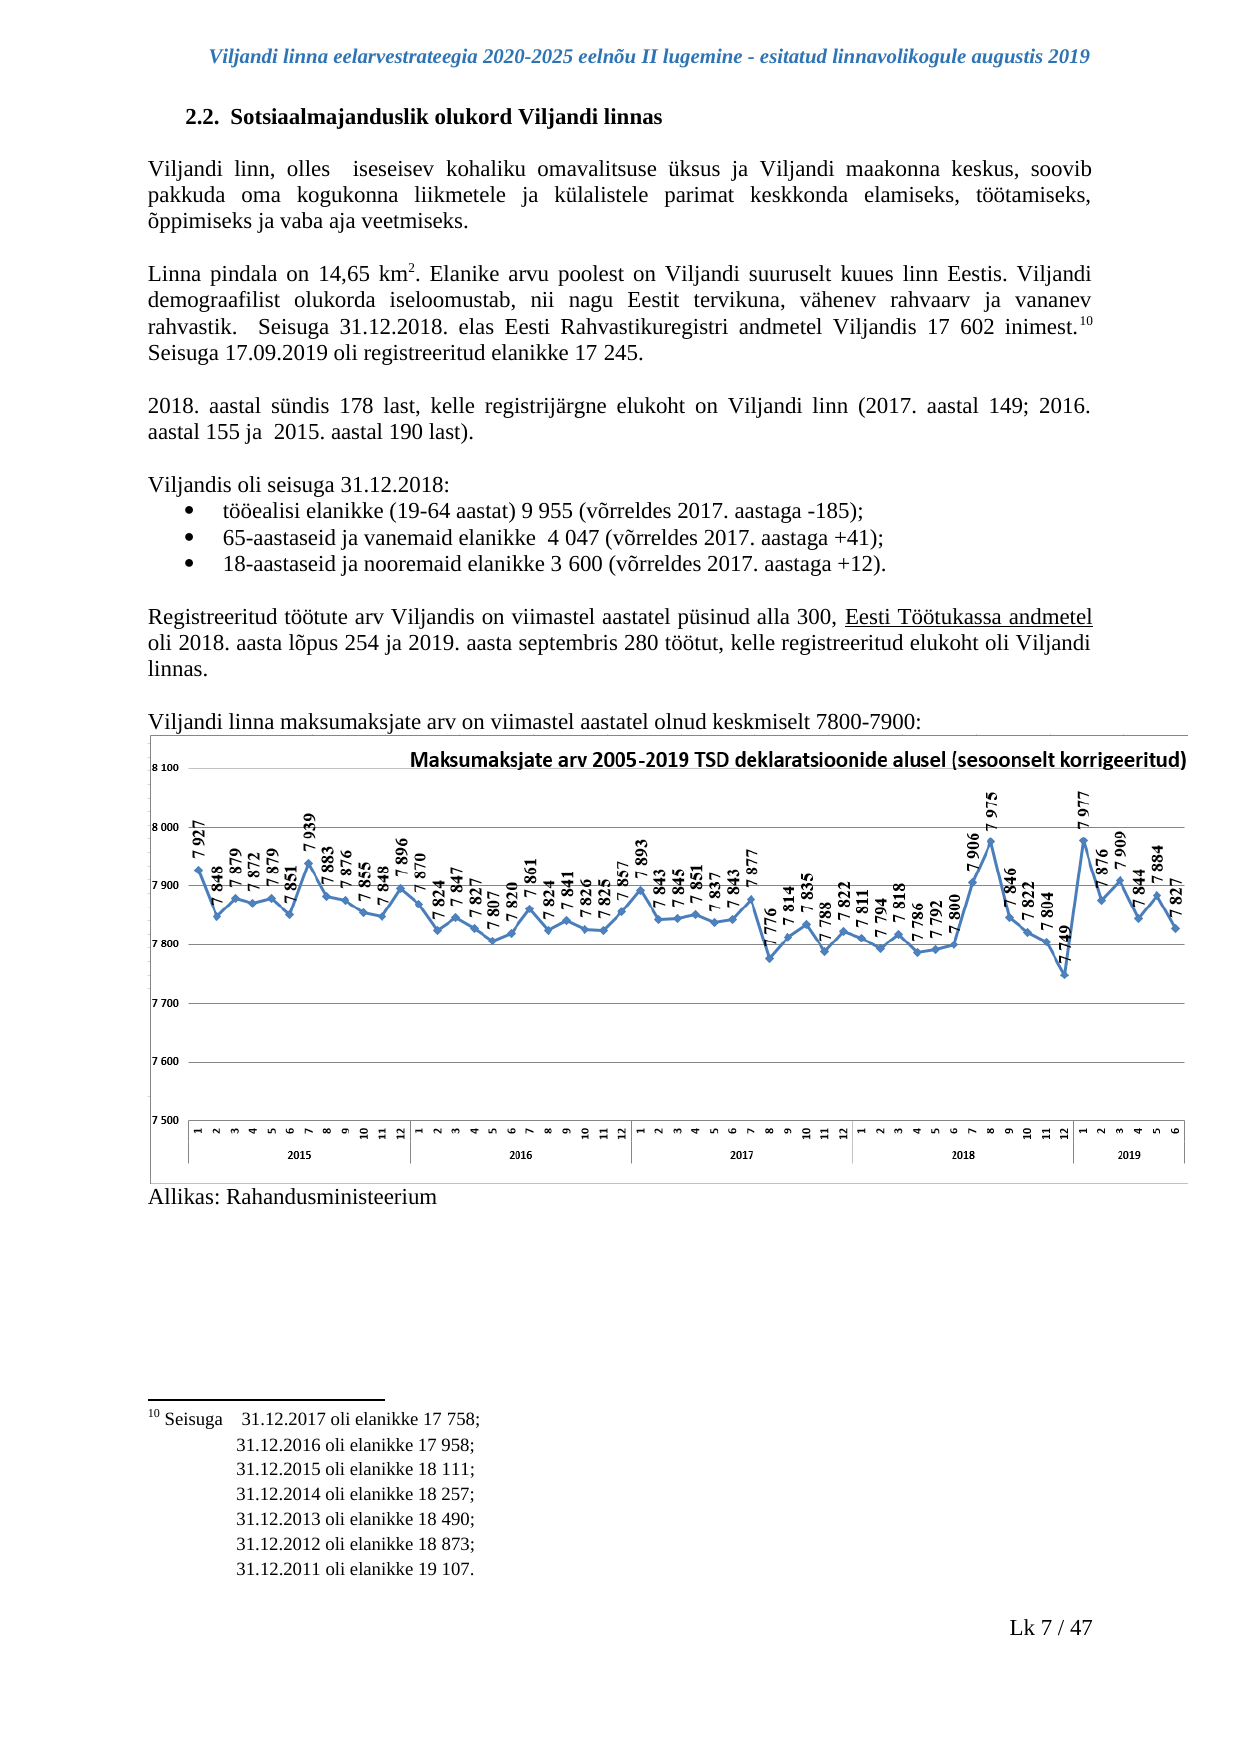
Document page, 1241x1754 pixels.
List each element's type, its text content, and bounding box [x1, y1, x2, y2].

text Registreeritud töötute arv Viljandis on viimastel aastatel püsinud alla 300, Eesti Töötukassa andmetel oli 2018. aasta lõpus 254 ja 2019. aasta septembris 280 töötut, kelle registreeritud elukoht oli Viljandi linnas. [148, 603, 1093, 682]
text Linna pindala on 14,65 km2. Elanike arvu poolest on Viljandi suuruselt kuues linn Eestis. Viljandi demograafilist olukorda iseloomustab, nii nagu Eestit tervikuna, vähenev rahvaarv ja vananev rahvastik. Seisuga 31.12.2018. elas Eesti Rahvastikuregistri andmetel Viljandis 17 602 inimest. Seisuga 17.09.2019 oli registreeritud elanikke 17 245. [148, 260, 1093, 366]
text Viljandi linna maksumaksjate arv on viimastel aastatel olnud keskmiselt 7800-7900: [148, 708, 1093, 734]
list 18-aastaseid ja nooremaid elanikke 3 600 (võrreldes 2017. aastaga +12). [185, 550, 1093, 576]
picture [147, 734, 1188, 1184]
text Viljandis oli seisuga 31.12.2018: [148, 471, 1093, 497]
text Allikas: Rahandusministeerium [148, 1184, 1093, 1210]
list tööealisi elanikke (19-64 aastat) 9 955 (võrreldes 2017. aastaga -185); [185, 497, 1093, 524]
text Viljandi linn, olles iseseisev kohaliku omavalitsuse üksus ja Viljandi maakonna keskus, soovib pakkuda oma kogukonna liikmetele ja külalistele parimat keskkonda elamiseks, töötamiseks, õppimiseks ja vaba aja veetmiseks. [148, 155, 1093, 234]
list Sotsiaalmajanduslik olukord Viljandi linnas [185, 103, 1093, 130]
text 2018. aastal sündis 178 last, kelle registrijärgne elukoht on Viljandi linn (2017. aastal 149; 2016. aastal 155 ja 2015. aastal 190 last). [148, 392, 1093, 445]
list 65-aastaseid ja vanemaid elanikke 4 047 (võrreldes 2017. aastaga +41); [185, 524, 1093, 550]
